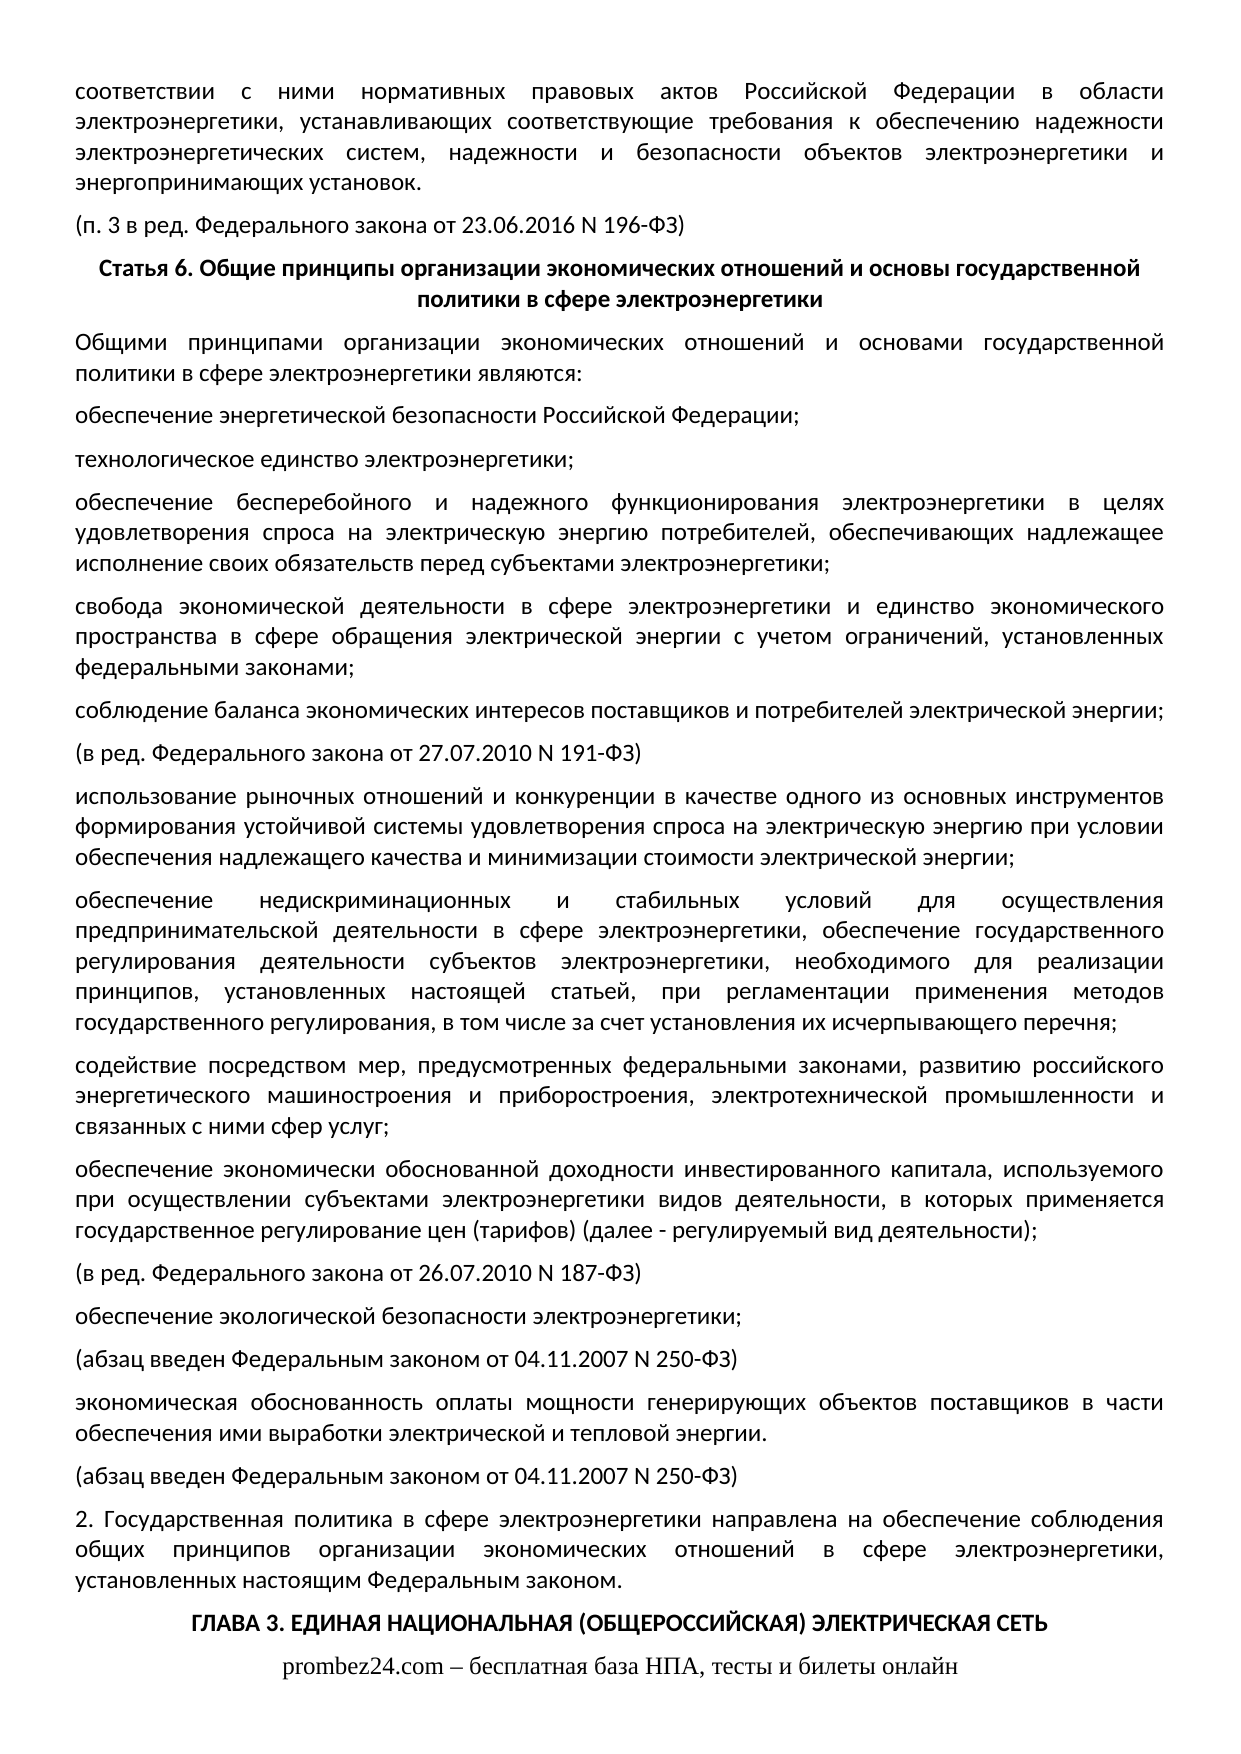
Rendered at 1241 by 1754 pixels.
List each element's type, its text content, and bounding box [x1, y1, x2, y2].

text обеспечение недискриминационных и стабильных условий для осуществления предпринимательской деятельности в сфере электроэнергетики, обеспечение государственного регулирования деятельности субъектов электроэнергетики, необходимого для реализации принципов, установленных настоящей статьей, при регламентации применения методов государственного регулирования, в том числе за счет установления их исчерпывающего перечня; [75, 884, 1165, 1037]
text экономическая обоснованность оплаты мощности генерирующих объектов поставщиков в части обеспечения ими выработки электрической и тепловой энергии. [75, 1386, 1165, 1447]
text ГЛАВА 3. ЕДИНАЯ НАЦИОНАЛЬНАЯ (ОБЩЕРОССИЙСКАЯ) ЭЛЕКТРИЧЕСКАЯ СЕТЬ [75, 1607, 1165, 1637]
text использование рыночных отношений и конкуренции в качестве одного из основных инструментов формирования устойчивой системы удовлетворения спроса на электрическую энергию при условии обеспечения надлежащего качества и минимизации стоимости электрической энергии; [75, 780, 1165, 871]
text технологическое единство электроэнергетики; [75, 443, 1165, 473]
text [75, 75, 1165, 197]
text (абзац введен Федеральным законом от 04.11.2007 N 250-ФЗ) [75, 1343, 1165, 1374]
text обеспечение экологической безопасности электроэнергетики; [75, 1300, 1165, 1331]
text обеспечение бесперебойного и надежного функционирования электроэнергетики в целях удовлетворения спроса на электрическую энергию потребителей, обеспечивающих надлежащее исполнение своих обязательств перед субъектами электроэнергетики; [75, 486, 1165, 577]
text (в ред. Федерального закона от 27.07.2010 N 191-ФЗ) [75, 737, 1165, 767]
text (абзац введен Федеральным законом от 04.11.2007 N 250-ФЗ) [75, 1460, 1165, 1490]
text (п. 3 в ред. Федерального закона от 23.06.2016 N 196-ФЗ) [75, 209, 1165, 240]
text обеспечение энергетической безопасности Российской Федерации; [75, 400, 1165, 430]
text Общими принципами организации экономических отношений и основами государственной политики в сфере электроэнергетики являются: [75, 326, 1165, 387]
text Статья 6. Общие принципы организации экономических отношений и основы государственной политики в сфере электроэнергетики [75, 253, 1165, 314]
text (в ред. Федерального закона от 26.07.2010 N 187-ФЗ) [75, 1257, 1165, 1288]
text свобода экономической деятельности в сфере электроэнергетики и единство экономического пространства в сфере обращения электрической энергии с учетом ограничений, установленных федеральными законами; [75, 590, 1165, 681]
text обеспечение экономически обоснованной доходности инвестированного капитала, используемого при осуществлении субъектами электроэнергетики видов деятельности, в которых применяется государственное регулирование цен (тарифов) (далее - регулируемый вид деятельности); [75, 1153, 1165, 1245]
text 2. Государственная политика в сфере электроэнергетики направлена на обеспечение соблюдения общих принципов организации экономических отношений в сфере электроэнергетики, установленных настоящим Федеральным законом. [75, 1503, 1165, 1594]
text соблюдение баланса экономических интересов поставщиков и потребителей электрической энергии; [75, 694, 1165, 724]
text содействие посредством мер, предусмотренных федеральными законами, развитию российского энергетического машиностроения и приборостроения, электротехнической промышленности и связанных с ними сфер услуг; [75, 1049, 1165, 1141]
